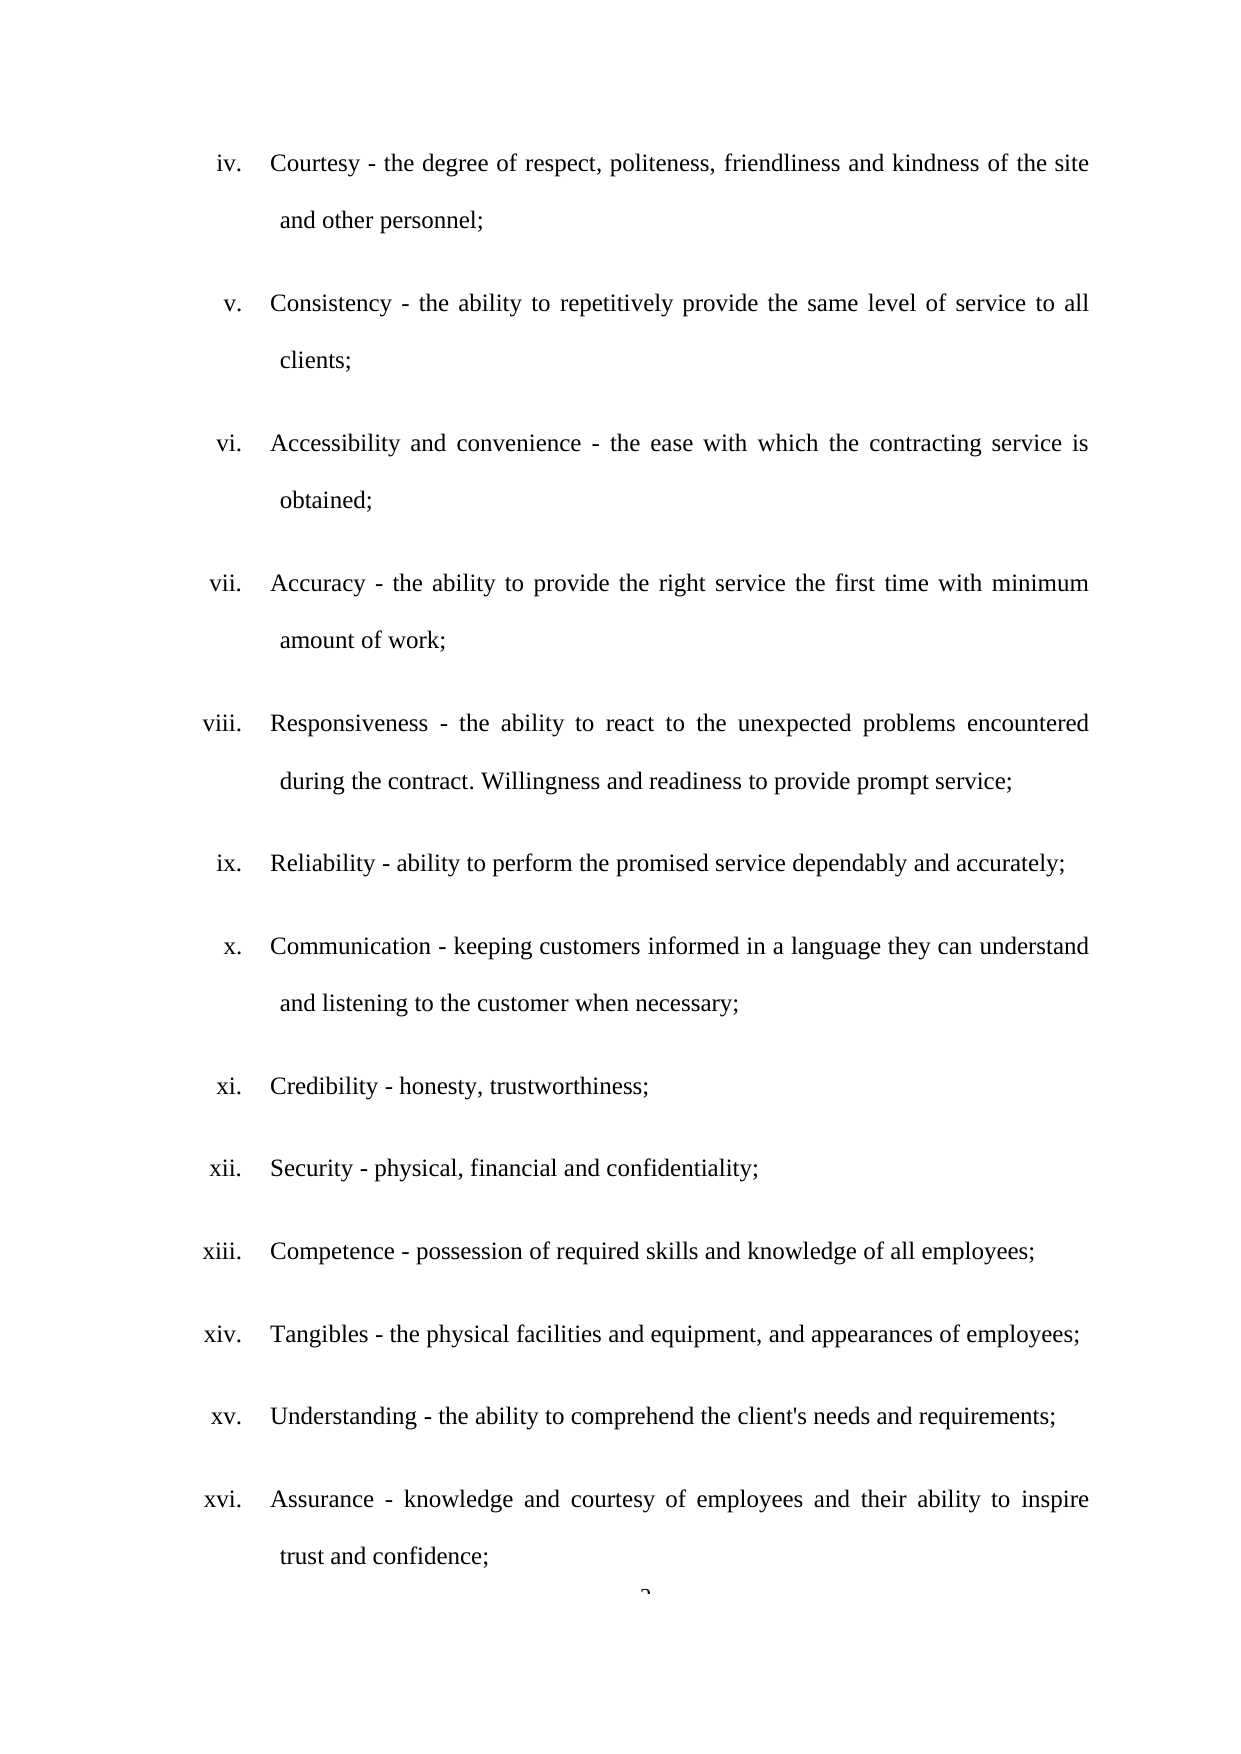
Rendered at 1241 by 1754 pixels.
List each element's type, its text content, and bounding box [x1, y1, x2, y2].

list Accessibility and convenience - the ease with which the contracting service is obtained; [216, 428, 1090, 514]
list Competence - possession of required skills and knowledge of all employees; [202, 1236, 1201, 1265]
list Courtesy - the degree of respect, politeness, friendliness and kindness of the site and other personnel; [216, 148, 1090, 234]
list Understanding - the ability to comprehend the client's needs and requirements; [211, 1401, 1201, 1430]
list Tangibles - the physical facilities and equipment, and appearances of employees; [204, 1319, 1201, 1347]
list Assurance - knowledge and courtesy of employees and their ability to inspire trust and confidence; [204, 1455, 1090, 1570]
list Reliability - ability to perform the promised service dependably and accurately; [216, 848, 1201, 877]
list Responsiveness - the ability to react to the unexpected problems encountered during the contract. Willingness and readiness to provide prompt service; [202, 708, 1090, 794]
list Security - physical, financial and confidentiality; [209, 1153, 1201, 1182]
list Accuracy - the ability to provide the right service the first time with minimum amount of work; [209, 568, 1090, 654]
list Consistency - the ability to repetitively provide the same level of service to all clients; [223, 288, 1090, 374]
list Credibility - honesty, trustworthiness; [216, 1071, 1201, 1100]
list Communication - keeping customers informed in a language they can understand and listening to the customer when necessary; [223, 931, 1090, 1017]
